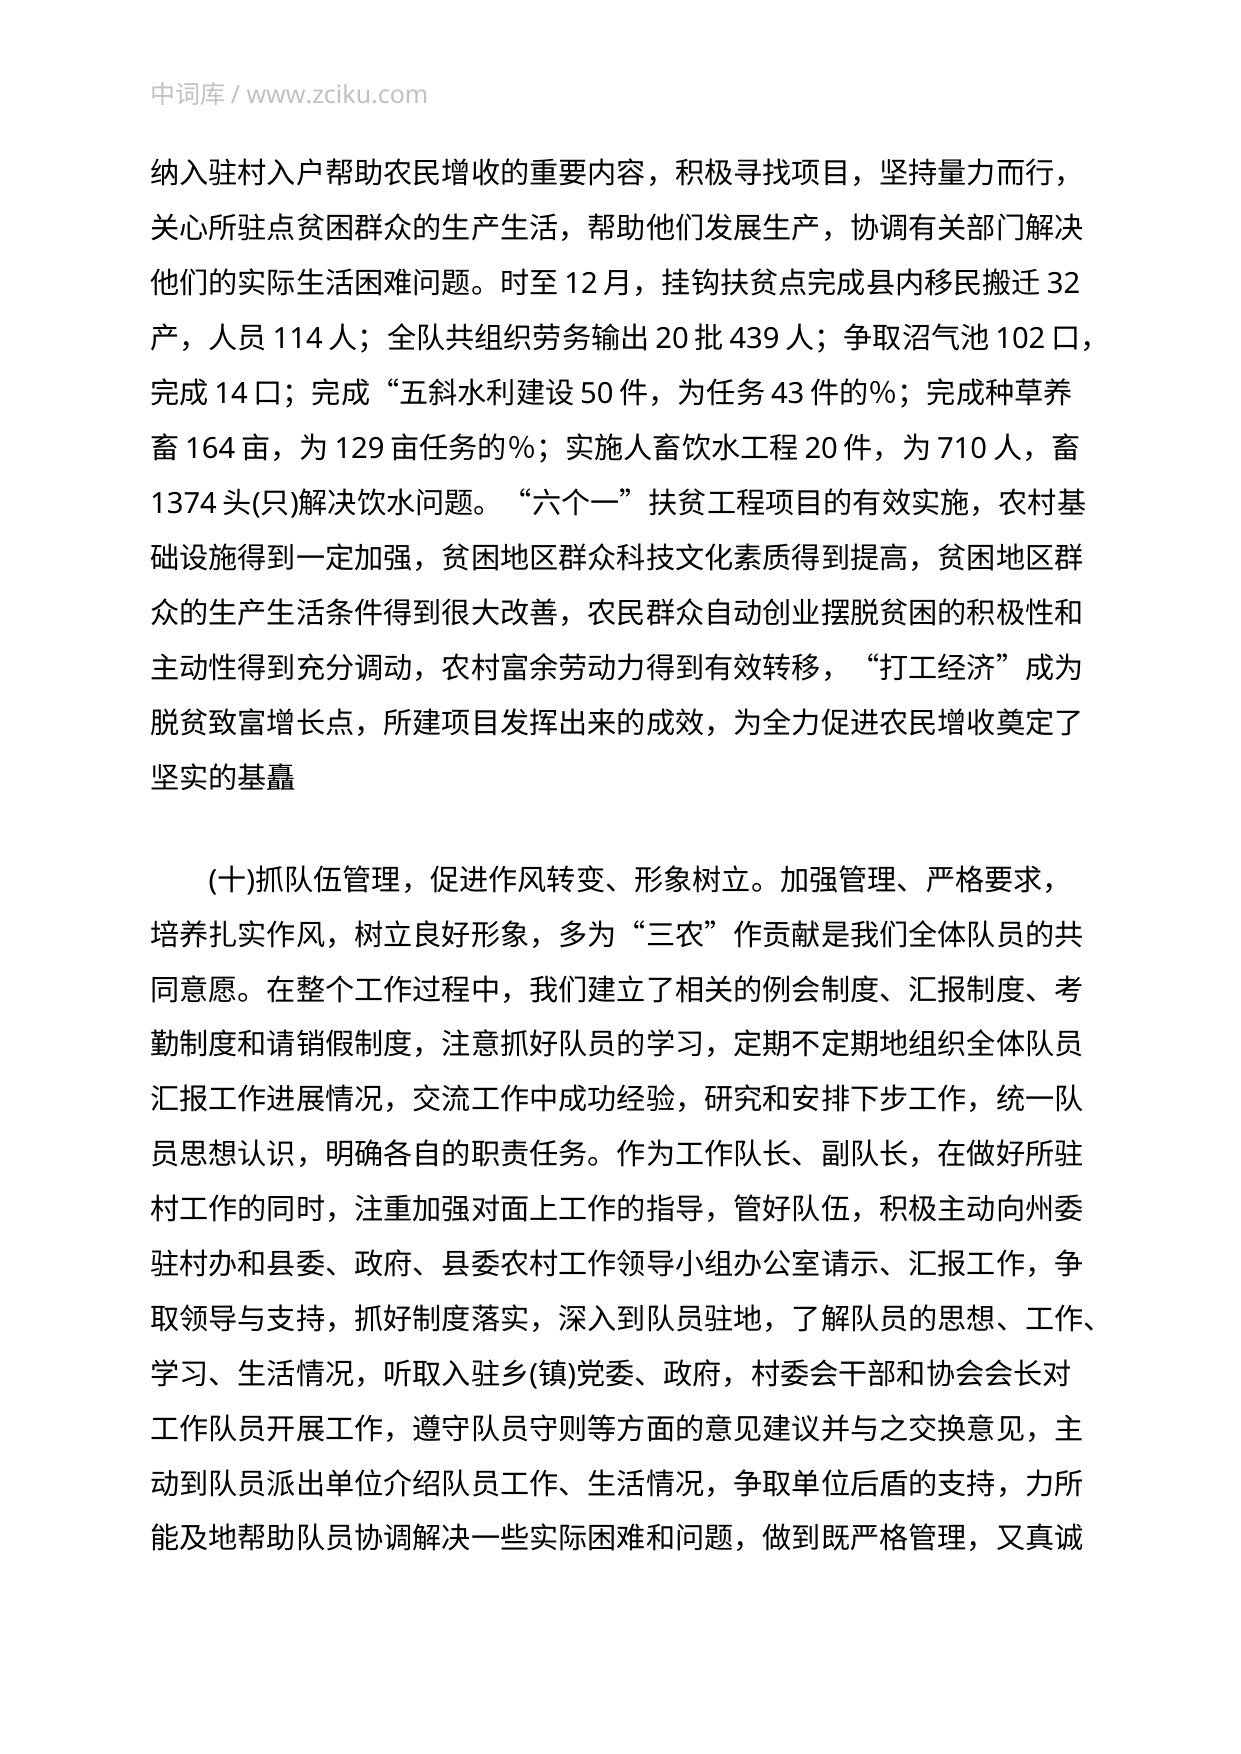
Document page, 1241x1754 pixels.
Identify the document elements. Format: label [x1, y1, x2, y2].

text [150, 150, 1090, 797]
text [150, 856, 1090, 1557]
